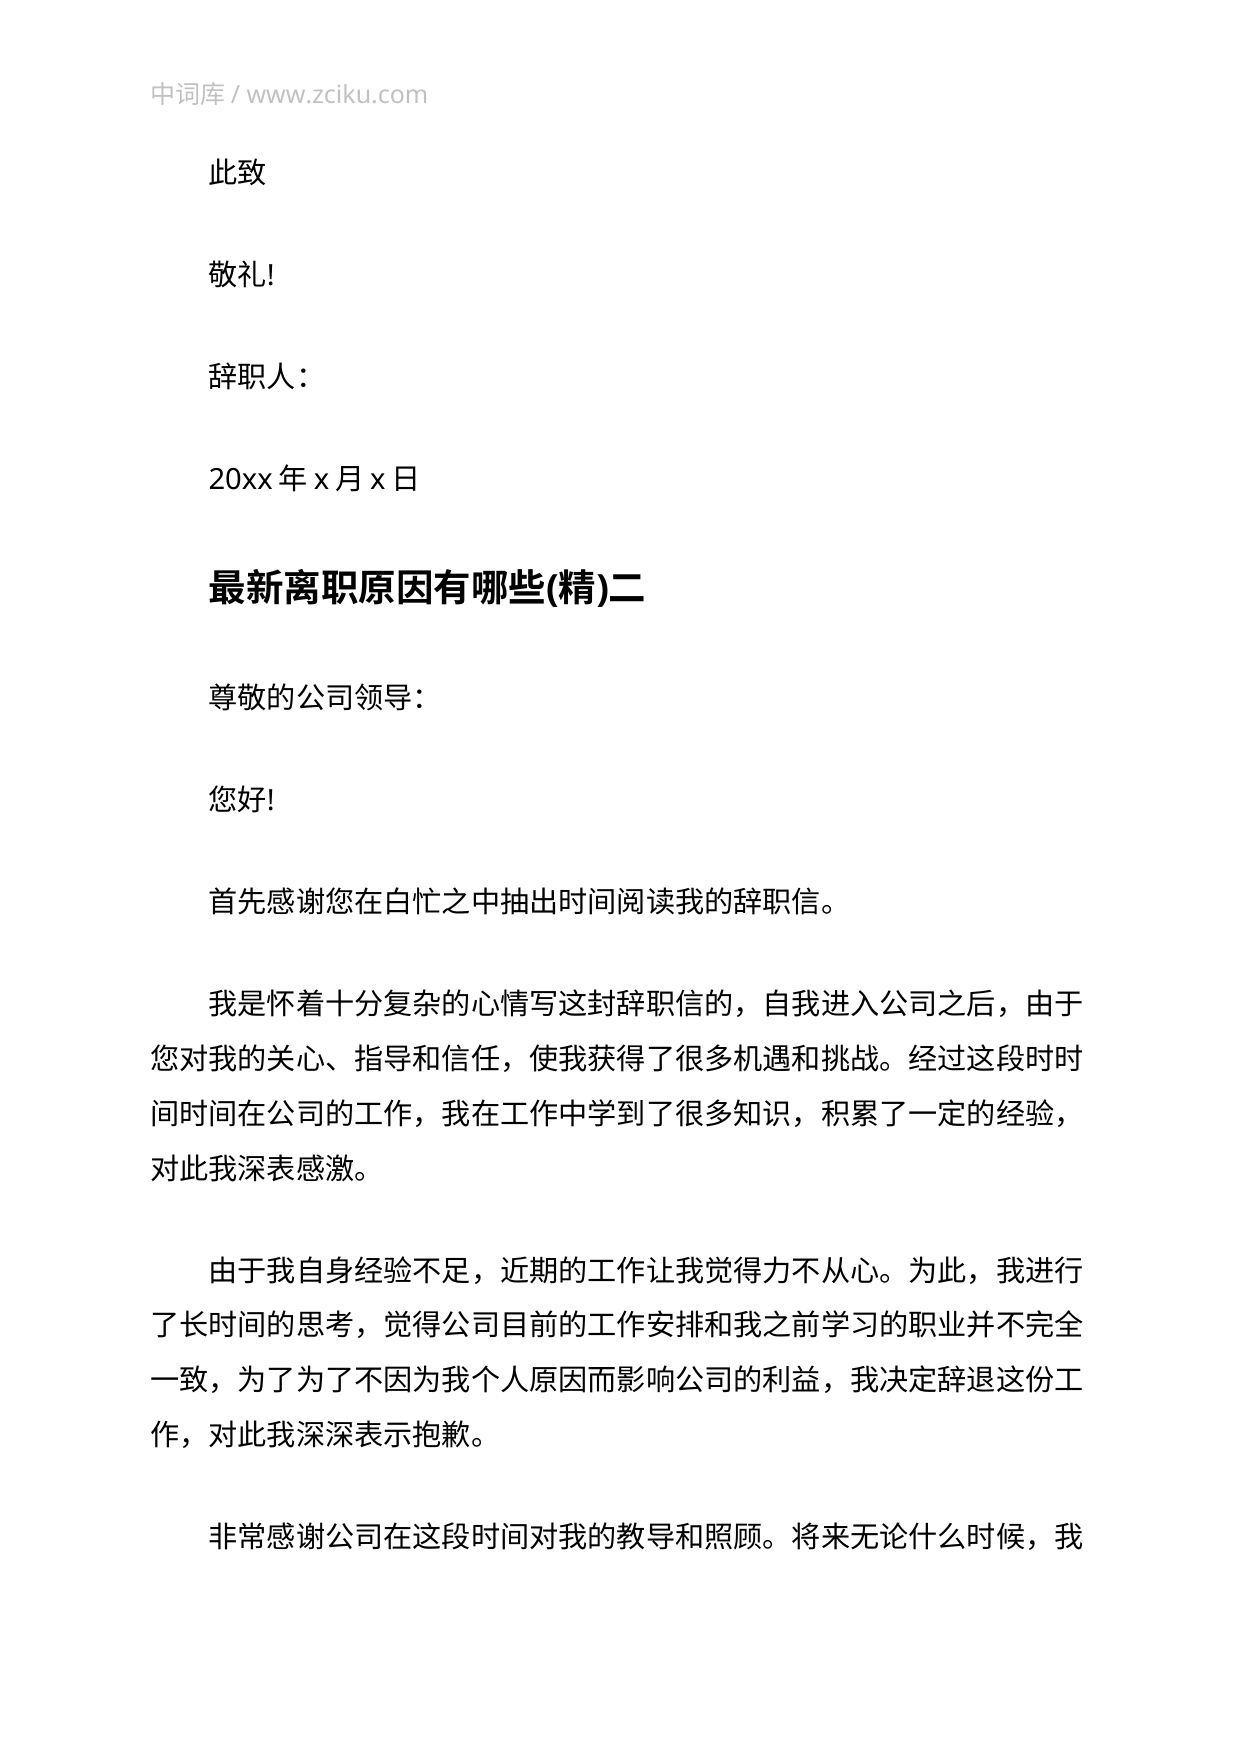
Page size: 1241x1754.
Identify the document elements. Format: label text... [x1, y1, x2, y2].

text 尊敬的公司领导： [150, 675, 1090, 717]
text 20xx年x月x日 [150, 456, 1090, 498]
text 辞职人： [150, 354, 1090, 396]
text 我是怀着十分复杂的心情写这封辞职信的，自我进入公司之后，由于您对我的关心、指导和信任，使我获得了很多机遇和挑战。经过这段时时间时间在公司的工作，我在工作中学到了很多知识，积累了一定的经验，对此我深表感激。 [150, 981, 1090, 1188]
text 最新离职原因有哪些(精)二 [150, 557, 1090, 612]
text 由于我自身经验不足，近期的工作让我觉得力不从心。为此，我进行了长时间的思考，觉得公司目前的工作安排和我之前学习的职业并不完全一致，为了为了不因为我个人原因而影响公司的利益，我决定辞退这份工作，对此我深深表示抱歉。 [150, 1247, 1090, 1454]
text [150, 1513, 1090, 1556]
text 此致 [150, 150, 1090, 192]
text 首先感谢您在白忙之中抽出时间阅读我的辞职信。 [150, 879, 1090, 921]
text 敬礼! [150, 252, 1090, 294]
text 您好! [150, 777, 1090, 819]
